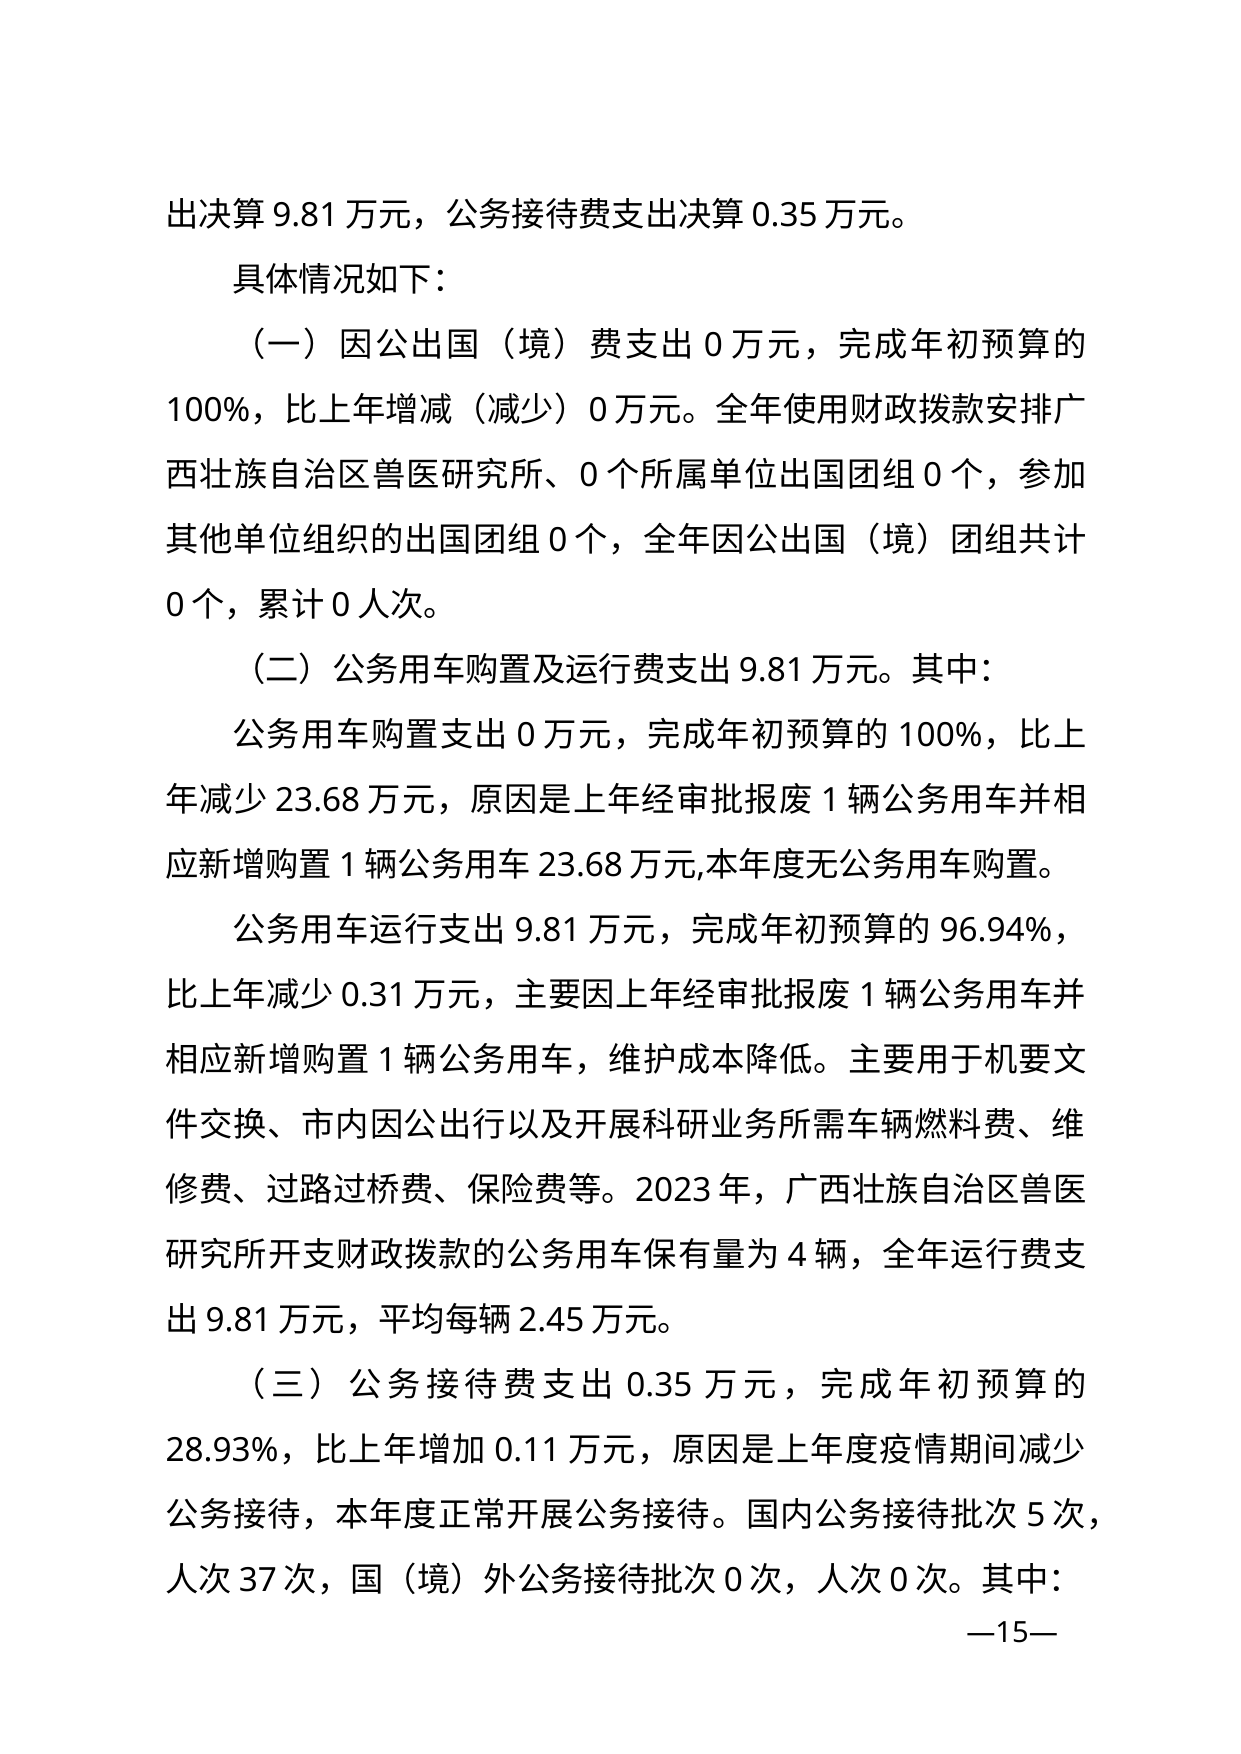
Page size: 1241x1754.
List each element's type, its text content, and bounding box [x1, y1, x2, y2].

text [165, 179, 1087, 244]
text （三）公务接待费支出0.35万元，完成年初预算的28.93%，比上年增加0.11万元，原因是上年度疫情期间减少公务接待，本年度正常开展公务接待。国内公务接待批次5次，人次37次，国（境）外公务接待批次0次，人次0次。其中： [165, 1349, 1087, 1609]
text 公务用车购置支出0万元，完成年初预算的100%，比上年减少23.68万元，原因是上年经审批报废1辆公务用车并相应新增购置1辆公务用车23.68万元,本年度无公务用车购置。 [165, 699, 1087, 894]
text （二）公务用车购置及运行费支出9.81万元。其中： [165, 634, 1087, 699]
text （一）因公出国（境）费支出0万元，完成年初预算的100%，比上年增减（减少）0万元。全年使用财政拨款安排广西壮族自治区兽医研究所、0个所属单位出国团组0个，参加其他单位组织的出国团组0个，全年因公出国（境）团组共计0个，累计0人次。 [165, 309, 1087, 634]
text 公务用车运行支出9.81万元，完成年初预算的96.94%，比上年减少0.31万元，主要因上年经审批报废1辆公务用车并相应新增购置1辆公务用车，维护成本降低。主要用于机要文件交换、市内因公出行以及开展科研业务所需车辆燃料费、维修费、过路过桥费、保险费等。2023年，广西壮族自治区兽医研究所开支财政拨款的公务用车保有量为4辆，全年运行费支出9.81万元，平均每辆2.45万元。 [165, 894, 1087, 1349]
text 具体情况如下： [165, 244, 1087, 309]
